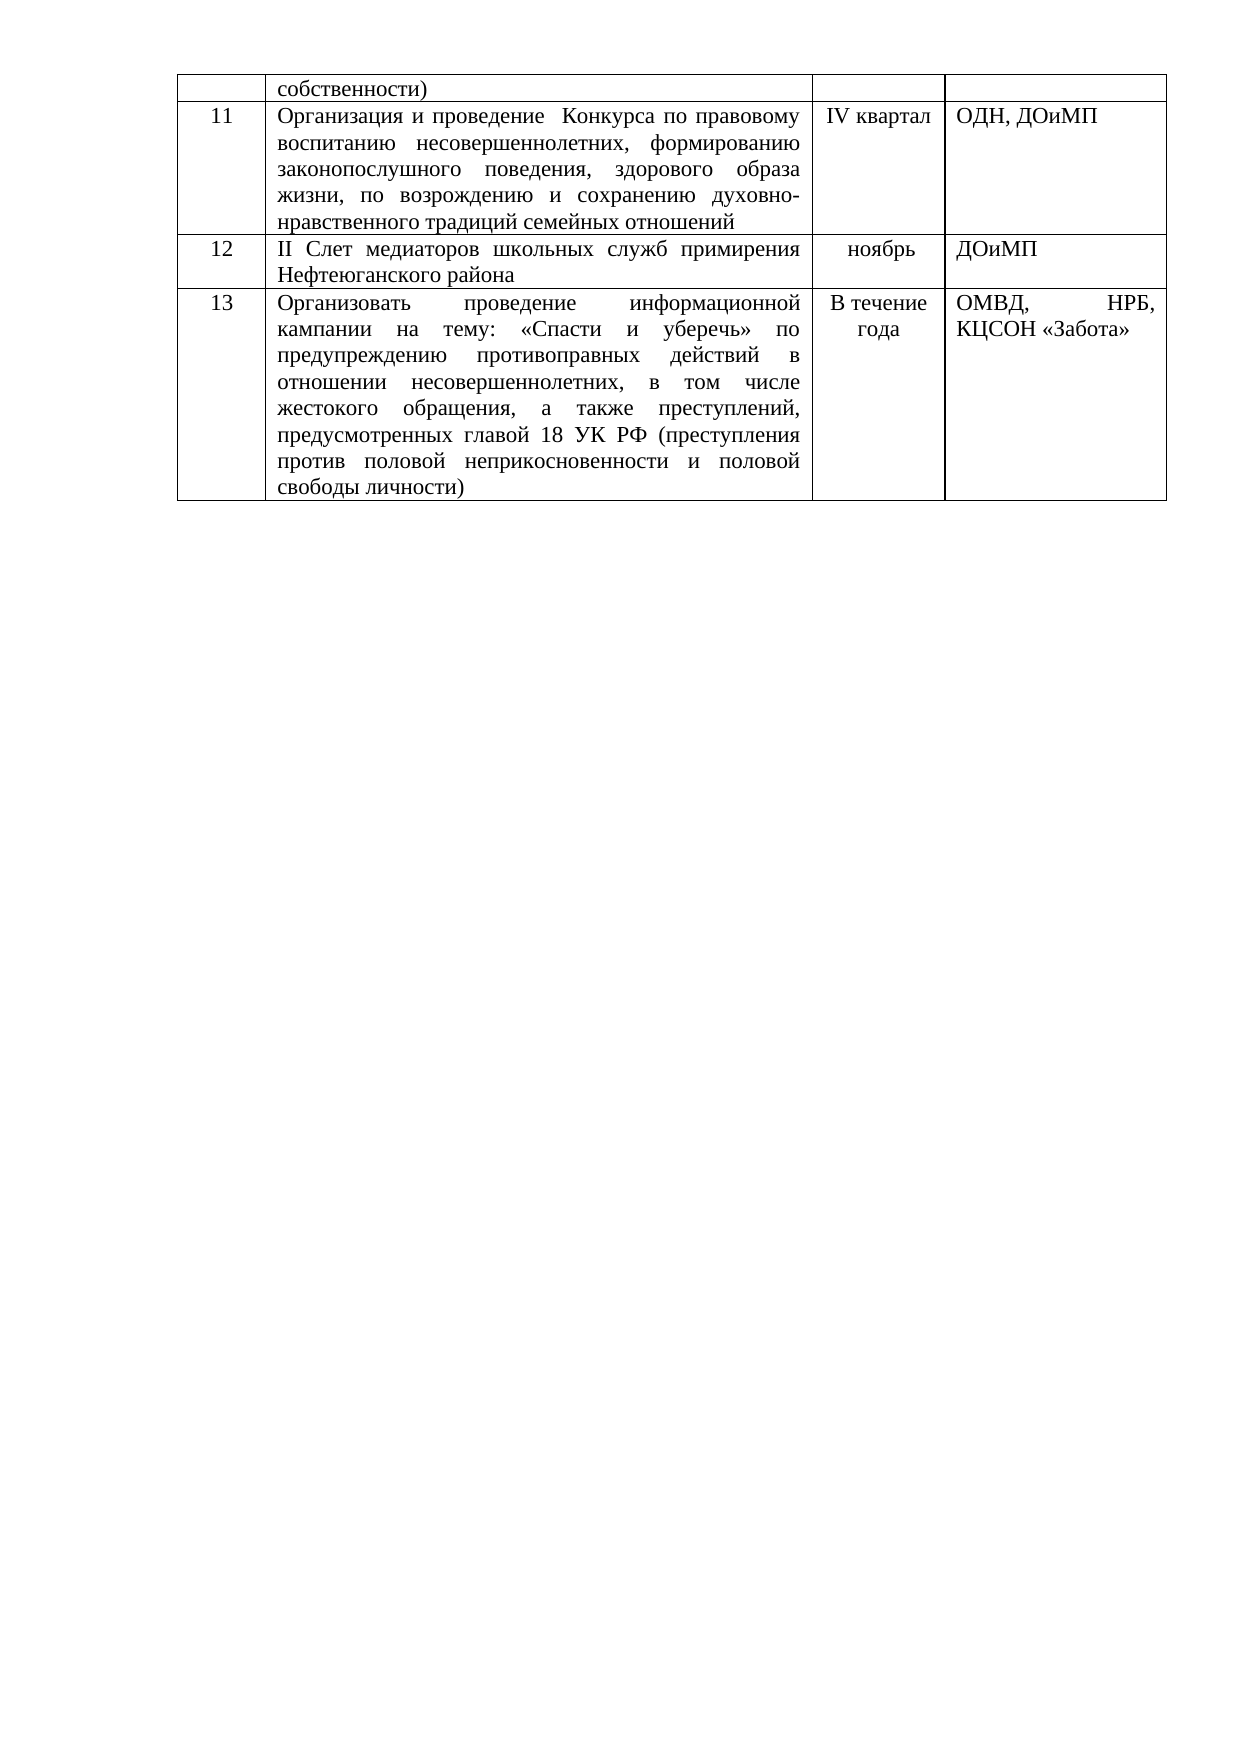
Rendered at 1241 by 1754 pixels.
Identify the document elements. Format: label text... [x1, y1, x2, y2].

table_cell В течение года [813, 289, 944, 500]
table_cell ОМВД, НРБ, КЦСОН «Забота» [946, 289, 1166, 500]
table_cell 12 [178, 235, 265, 288]
table_cell II Слет медиаторов школьных служб примирения Нефтеюганского района [266, 235, 812, 288]
table_cell ОДН, ДОиМП [946, 102, 1166, 234]
table_cell ноябрь [813, 235, 944, 288]
table_cell 13 [178, 289, 265, 500]
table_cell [946, 75, 1166, 101]
table_cell Организация и проведение Конкурса по правовому воспитанию несовершеннолетних, формированию законопослушного поведения, здорового образа жизни, по возрождению и сохранению духовно-нравственного традиций семейных отношений [266, 102, 812, 234]
table_cell 11 [178, 102, 265, 234]
table_cell 10 [178, 75, 265, 101]
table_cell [813, 75, 944, 101]
table_cell IV квартал [813, 102, 944, 234]
table_cell Организовать проведение информационной кампании на тему: «Спасти и уберечь» по предупреждению противоправных действий в отношении несовершеннолетних, в том числе жестокого обращения, а также преступлений, предусмотренных главой 18 УК РФ (преступления против половой неприкосновенности и половой свободы личности) [266, 289, 812, 500]
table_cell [266, 75, 812, 101]
table_cell ДОиМП [946, 235, 1166, 288]
